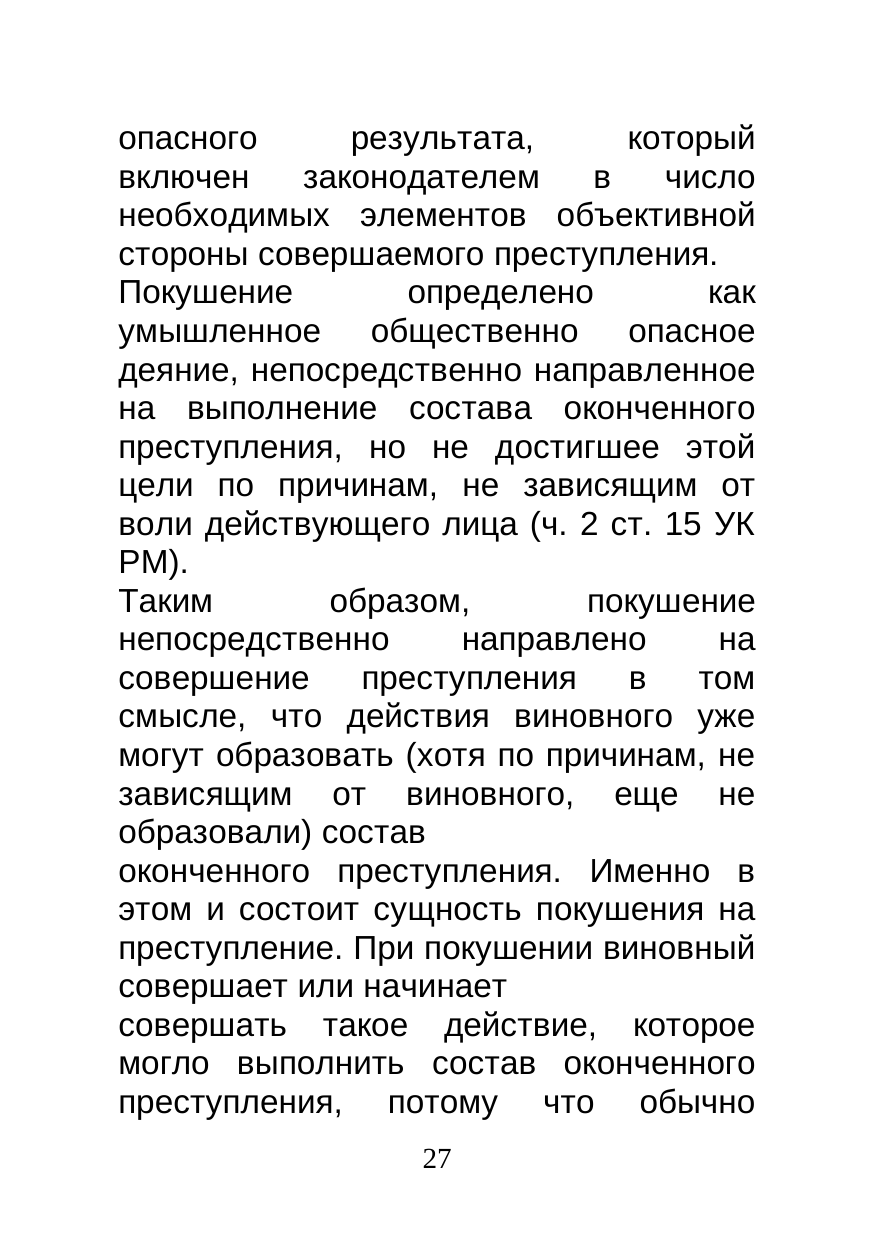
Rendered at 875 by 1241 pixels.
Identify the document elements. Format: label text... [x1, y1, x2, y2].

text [118, 1004, 756, 1120]
text Таким образом, покушение непосредственно направлено на совершение преступления в том смысле, что действия виновного уже могут образовать (хотя по причинам, не зависящим от виновного, еще не образовали) состав [118, 581, 756, 850]
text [118, 118, 756, 272]
text оконченного преступления. Именно в этом и состоит сущность покушения на преступление. При покушении виновный совершает или начинает [118, 850, 756, 1004]
text Покушение определено как умышленное общественно опасное деяние, непосредственно направленное на выполнение состава оконченного преступления, но не достигшее этой цели по причинам, не зависящим от воли действующего лица (ч. 2 ст. 15 УК РМ). [118, 272, 756, 581]
